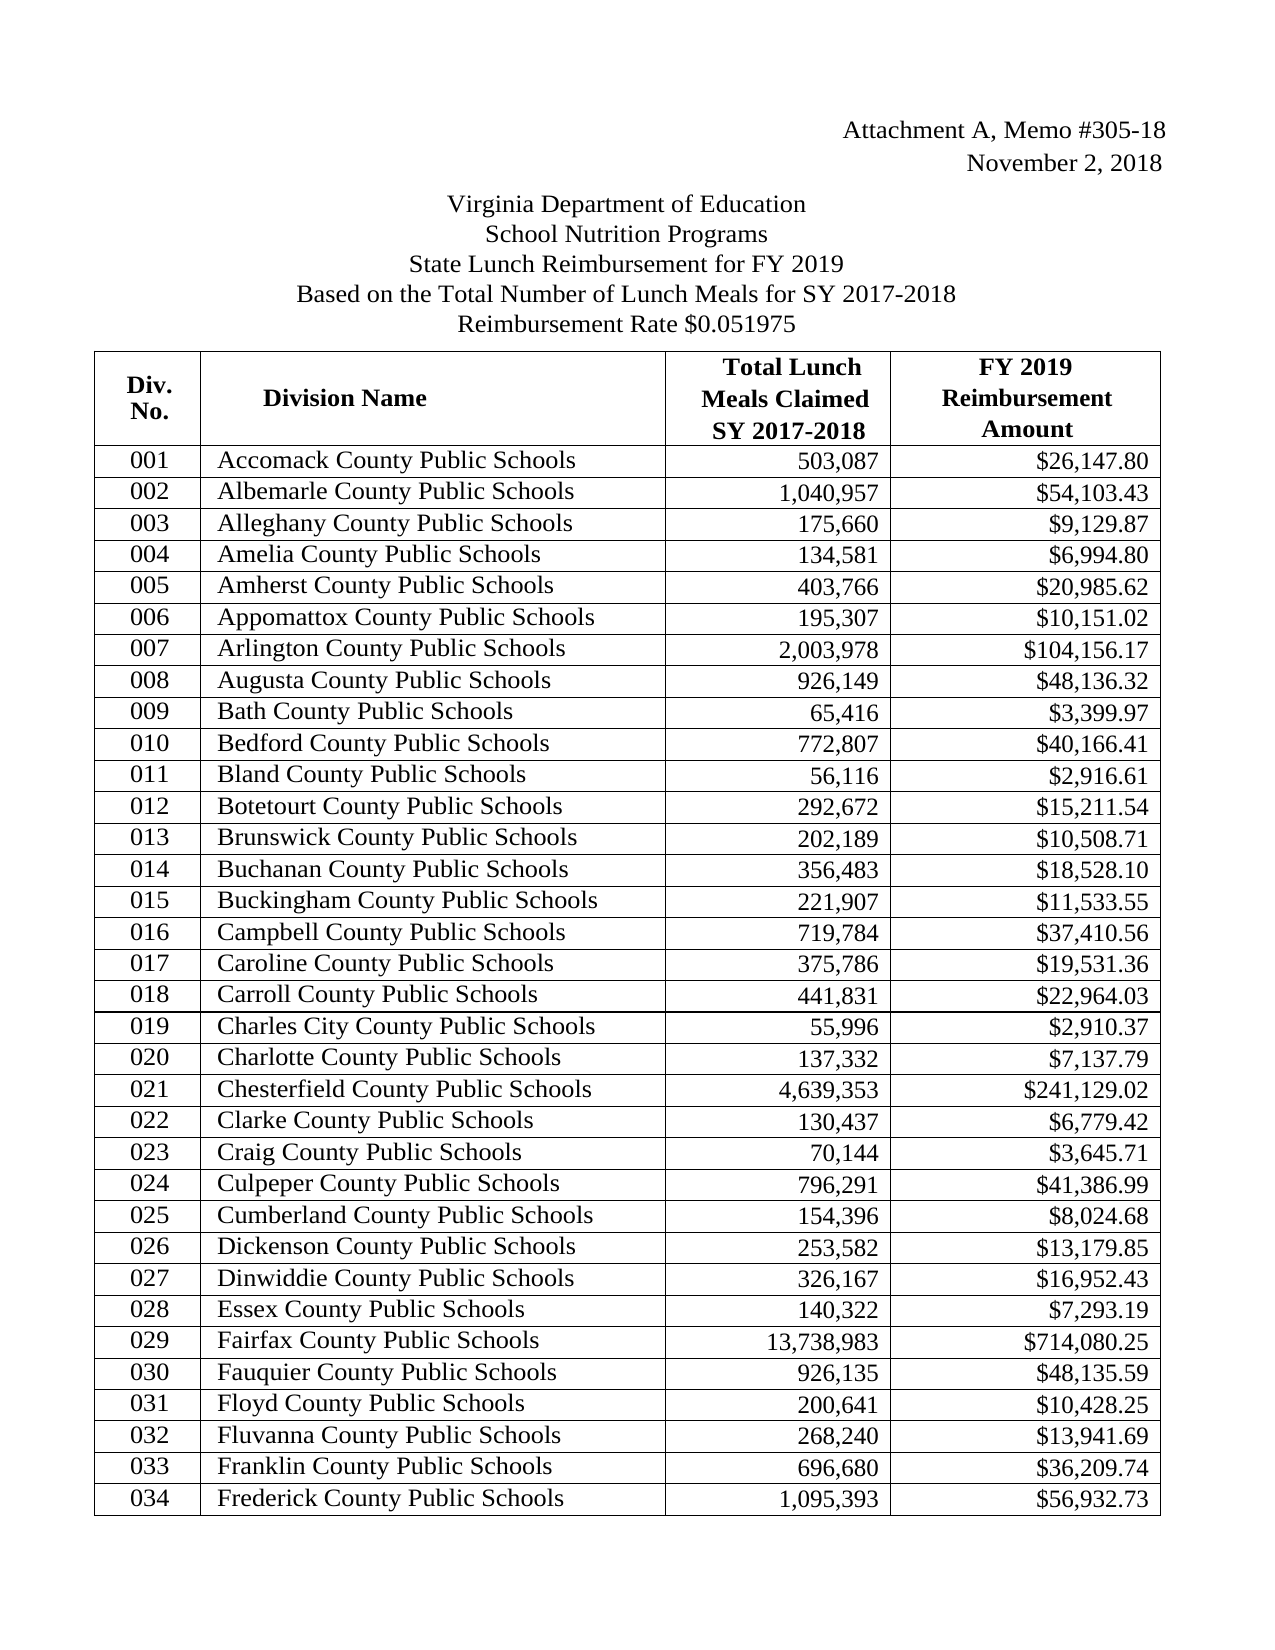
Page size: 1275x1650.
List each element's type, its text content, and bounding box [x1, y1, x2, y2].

table_cell Amherst County Public Schools [201, 572, 665, 602]
table_cell Franklin County Public Schools [201, 1453, 665, 1483]
table_cell 027 [95, 1264, 200, 1294]
table_cell Caroline County Public Schools [201, 950, 665, 980]
text Reimbursement Rate $0.051975 [94, 309, 1159, 338]
table_cell Dickenson County Public Schools [201, 1233, 665, 1263]
table_cell $10,508.71 [891, 824, 1160, 854]
table_cell $6,779.42 [891, 1107, 1160, 1137]
table_cell Buchanan County Public Schools [201, 855, 665, 886]
table_cell $16,952.43 [891, 1264, 1160, 1294]
table_cell $13,179.85 [891, 1233, 1160, 1263]
table_cell 154,396 [666, 1201, 890, 1232]
table_cell Arlington County Public Schools [201, 635, 665, 665]
table_cell 022 [95, 1107, 200, 1137]
table_cell 503,087 [666, 446, 890, 477]
table_cell $54,103.43 [891, 478, 1160, 508]
table_cell Essex County Public Schools [201, 1296, 665, 1326]
table_cell Bedford County Public Schools [201, 729, 665, 760]
text Based on the Total Number of Lunch Meals for SY 2017-2018 [94, 279, 1159, 308]
table_cell 009 [95, 698, 200, 728]
table_cell $241,129.02 [891, 1075, 1160, 1106]
table_cell Fairfax County Public Schools [201, 1327, 665, 1357]
table_cell 926,149 [666, 666, 890, 697]
table_cell 65,416 [666, 698, 890, 728]
table_cell 326,167 [666, 1264, 890, 1294]
table_cell 130,437 [666, 1107, 890, 1137]
table_cell 030 [95, 1359, 200, 1389]
table_cell $13,941.69 [891, 1421, 1160, 1452]
table_cell 014 [95, 855, 200, 886]
table_header Division Name [201, 352, 665, 445]
table_cell 019 [95, 1013, 200, 1043]
table_cell Appomattox County Public Schools [201, 604, 665, 634]
table_cell 292,672 [666, 792, 890, 823]
table_cell 375,786 [666, 950, 890, 980]
table_cell 028 [95, 1296, 200, 1326]
table_cell Campbell County Public Schools [201, 918, 665, 948]
table_cell $2,916.61 [891, 761, 1160, 791]
table_cell $3,399.97 [891, 698, 1160, 728]
table_cell $19,531.36 [891, 950, 1160, 980]
table_cell 268,240 [666, 1421, 890, 1452]
table_cell $36,209.74 [891, 1453, 1160, 1483]
table_cell 013 [95, 824, 200, 854]
table_cell 026 [95, 1233, 200, 1263]
table_cell Accomack County Public Schools [201, 446, 665, 477]
table_cell Albemarle County Public Schools [201, 478, 665, 508]
table_header Div. No. [95, 352, 200, 445]
table_cell Botetourt County Public Schools [201, 792, 665, 823]
table_cell 021 [95, 1075, 200, 1106]
table_cell $10,151.02 [891, 604, 1160, 634]
text November 2, 2018 [394, 148, 1162, 176]
table_cell $37,410.56 [891, 918, 1160, 948]
table_cell 55,996 [666, 1013, 890, 1043]
table_cell 1,095,393 [666, 1484, 890, 1515]
text Virginia Department of Education [94, 189, 1159, 218]
table_cell $6,994.80 [891, 541, 1160, 571]
table_cell 70,144 [666, 1138, 890, 1169]
table_cell $2,910.37 [891, 1013, 1160, 1043]
table_cell $9,129.87 [891, 509, 1160, 539]
table_cell 025 [95, 1201, 200, 1232]
table_cell 005 [95, 572, 200, 602]
table_cell 031 [95, 1390, 200, 1420]
table_cell $10,428.25 [891, 1390, 1160, 1420]
table_cell 008 [95, 666, 200, 697]
table_cell 015 [95, 887, 200, 917]
table_cell 140,322 [666, 1296, 890, 1326]
table_cell 002 [95, 478, 200, 508]
table_cell 195,307 [666, 604, 890, 634]
table_cell 796,291 [666, 1170, 890, 1200]
table_cell 356,483 [666, 855, 890, 886]
table_cell $15,211.54 [891, 792, 1160, 823]
table_cell 034 [95, 1484, 200, 1515]
table_cell $3,645.71 [891, 1138, 1160, 1169]
table_cell Alleghany County Public Schools [201, 509, 665, 539]
table_cell $48,135.59 [891, 1359, 1160, 1389]
table_cell 926,135 [666, 1359, 890, 1389]
table_cell Charlotte County Public Schools [201, 1044, 665, 1074]
table_cell 003 [95, 509, 200, 539]
table_cell $8,024.68 [891, 1201, 1160, 1232]
table_cell 023 [95, 1138, 200, 1169]
table_cell $40,166.41 [891, 729, 1160, 760]
table_cell 175,660 [666, 509, 890, 539]
table_cell 033 [95, 1453, 200, 1483]
table_cell Chesterfield County Public Schools [201, 1075, 665, 1106]
table_cell Charles City County Public Schools [201, 1013, 665, 1043]
table_cell 772,807 [666, 729, 890, 760]
table_cell Augusta County Public Schools [201, 666, 665, 697]
table_cell Bland County Public Schools [201, 761, 665, 791]
table_header Total Lunch Meals Claimed SY 2017-2018 [666, 352, 890, 445]
table_cell 001 [95, 446, 200, 477]
table_cell $41,386.99 [891, 1170, 1160, 1200]
table_cell $48,136.32 [891, 666, 1160, 697]
table_cell 441,831 [666, 981, 890, 1011]
table_cell Clarke County Public Schools [201, 1107, 665, 1137]
table_cell Brunswick County Public Schools [201, 824, 665, 854]
table_cell $26,147.80 [891, 446, 1160, 477]
table_cell Dinwiddie County Public Schools [201, 1264, 665, 1294]
table_cell $20,985.62 [891, 572, 1160, 602]
table_cell $22,964.03 [891, 981, 1160, 1011]
table_cell 004 [95, 541, 200, 571]
table_cell 020 [95, 1044, 200, 1074]
table_cell $18,528.10 [891, 855, 1160, 886]
table_cell $7,293.19 [891, 1296, 1160, 1326]
table_cell 719,784 [666, 918, 890, 948]
table_cell Fluvanna County Public Schools [201, 1421, 665, 1452]
table_cell Culpeper County Public Schools [201, 1170, 665, 1200]
table_cell 134,581 [666, 541, 890, 571]
table_cell 202,189 [666, 824, 890, 854]
table_cell Floyd County Public Schools [201, 1390, 665, 1420]
table_cell 016 [95, 918, 200, 948]
table_cell 253,582 [666, 1233, 890, 1263]
table_cell Buckingham County Public Schools [201, 887, 665, 917]
table_cell 200,641 [666, 1390, 890, 1420]
table_cell 1,040,957 [666, 478, 890, 508]
table_cell 032 [95, 1421, 200, 1452]
table_cell 012 [95, 792, 200, 823]
table_cell Carroll County Public Schools [201, 981, 665, 1011]
table_cell 017 [95, 950, 200, 980]
text Attachment A, Memo #305-18 [544, 115, 1166, 144]
table_cell 2,003,978 [666, 635, 890, 665]
table_cell Craig County Public Schools [201, 1138, 665, 1169]
table_cell 011 [95, 761, 200, 791]
table_cell $714,080.25 [891, 1327, 1160, 1357]
table_cell 007 [95, 635, 200, 665]
table_cell $56,932.73 [891, 1484, 1160, 1515]
table_cell 029 [95, 1327, 200, 1357]
table_cell Cumberland County Public Schools [201, 1201, 665, 1232]
table_cell Amelia County Public Schools [201, 541, 665, 571]
table_cell 006 [95, 604, 200, 634]
table_cell 696,680 [666, 1453, 890, 1483]
text State Lunch Reimbursement for FY 2019 [94, 249, 1159, 278]
table_cell 137,332 [666, 1044, 890, 1074]
table_cell 018 [95, 981, 200, 1011]
table_cell $104,156.17 [891, 635, 1160, 665]
table_cell 56,116 [666, 761, 890, 791]
table_cell 4,639,353 [666, 1075, 890, 1106]
table_cell Frederick County Public Schools [201, 1484, 665, 1515]
table_cell 010 [95, 729, 200, 760]
table_cell Fauquier County Public Schools [201, 1359, 665, 1389]
table_header FY 2019 Reimbursement Amount [891, 352, 1160, 445]
table_cell $11,533.55 [891, 887, 1160, 917]
table_cell $7,137.79 [891, 1044, 1160, 1074]
text School Nutrition Programs [94, 219, 1159, 248]
table_cell 024 [95, 1170, 200, 1200]
table_cell 221,907 [666, 887, 890, 917]
table_cell 13,738,983 [666, 1327, 890, 1357]
table_cell Bath County Public Schools [201, 698, 665, 728]
table_cell 403,766 [666, 572, 890, 602]
